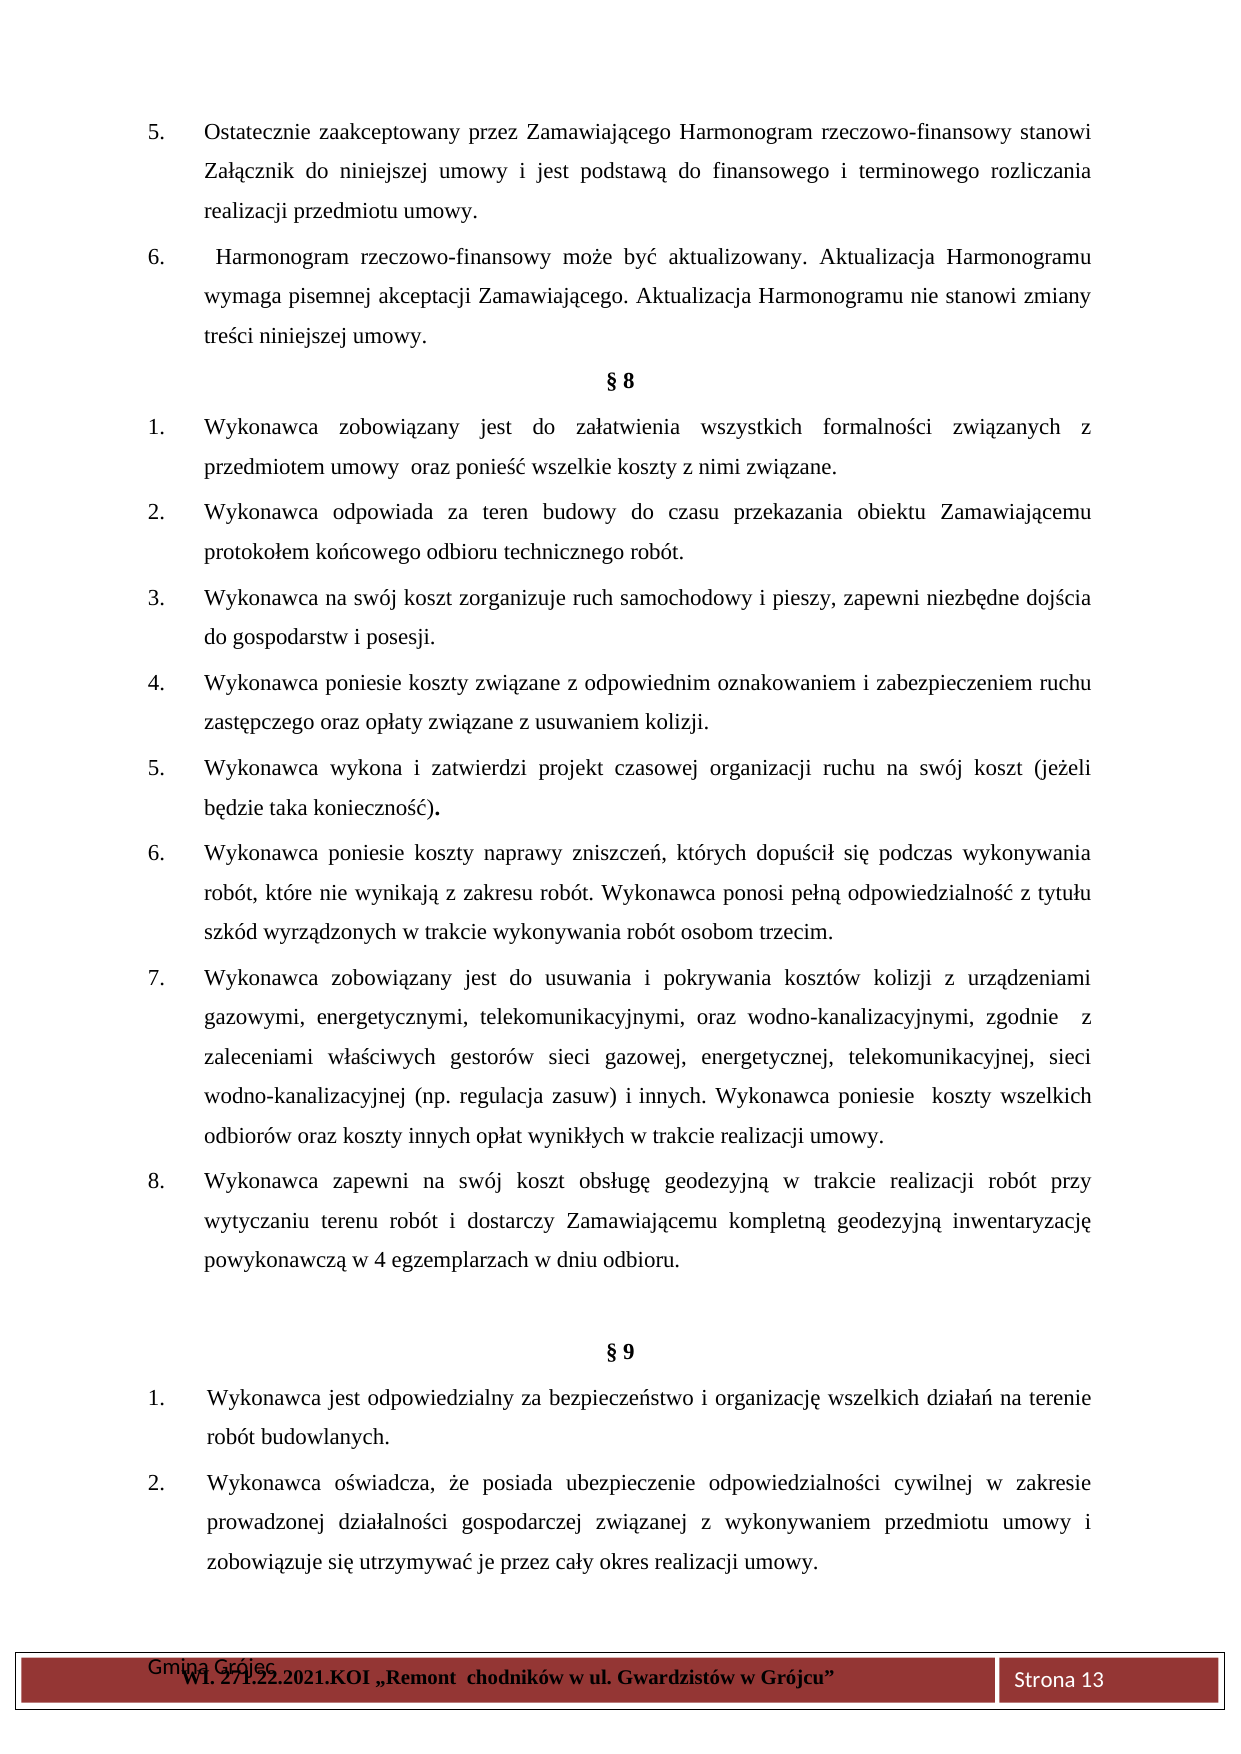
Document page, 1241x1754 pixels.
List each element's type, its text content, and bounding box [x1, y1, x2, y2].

list Wykonawca na swój koszt zorganizuje ruch samochodowy i pieszy, zapewni niezbędne dojścia do gospodarstw i posesji. [148, 584, 1093, 649]
list Wykonawca oświadcza, że posiada ubezpieczenie odpowiedzialności cywilnej w zakresie prowadzonej działalności gospodarczej związanej z wykonywaniem przedmiotu umowy i zobowiązuje się utrzymywać je przez cały okres realizacji umowy. [148, 1469, 1093, 1574]
text § 9 [148, 1338, 1093, 1364]
list Wykonawca poniesie koszty związane z odpowiednim oznakowaniem i zabezpieczeniem ruchu zastępczego oraz opłaty związane z usuwaniem kolizji. [148, 669, 1093, 735]
list Wykonawca zapewni na swój koszt obsługę geodezyjną w trakcie realizacji robót przy wytyczaniu terenu robót i dostarczy Zamawiającemu kompletną geodezyjną inwentaryzację powykonawczą w 4 egzemplarzach w dniu odbioru. [148, 1168, 1093, 1273]
list Wykonawca jest odpowiedzialny za bezpieczeństwo i organizację wszelkich działań na terenie robót budowlanych. [148, 1384, 1093, 1449]
list Harmonogram rzeczowo-finansowy może być aktualizowany. Aktualizacja Harmonogramu wymaga pisemnej akceptacji Zamawiającego. Aktualizacja Harmonogramu nie stanowi zmiany treści niniejszej umowy. [148, 243, 1093, 348]
list Wykonawca poniesie koszty naprawy zniszczeń, których dopuścił się podczas wykonywania robót, które nie wynikają z zakresu robót. Wykonawca ponosi pełną odpowiedzialność z tytułu szkód wyrządzonych w trakcie wykonywania robót osobom trzecim. [148, 839, 1093, 944]
text § 8 [148, 367, 1093, 394]
list Wykonawca odpowiada za teren budowy do czasu przekazania obiektu Zamawiającemu protokołem końcowego odbioru technicznego robót. [148, 498, 1093, 564]
list Wykonawca wykona i zatwierdzi projekt czasowej organizacji ruchu na swój koszt (jeżeli będzie taka konieczność). [148, 754, 1093, 820]
list Ostatecznie zaakceptowany przez Zamawiającego Harmonogram rzeczowo-finansowy stanowi Załącznik do niniejszej umowy i jest podstawą do finansowego i terminowego rozliczania realizacji przedmiotu umowy. [148, 118, 1093, 223]
list Wykonawca zobowiązany jest do załatwienia wszystkich formalności związanych z przedmiotem umowy oraz ponieść wszelkie koszty z nimi związane. [148, 413, 1093, 479]
list Wykonawca zobowiązany jest do usuwania i pokrywania kosztów kolizji z urządzeniami gazowymi, energetycznymi, telekomunikacyjnymi, oraz wodno-kanalizacyjnymi, zgodnie z zaleceniami właściwych gestorów sieci gazowej, energetycznej, telekomunikacyjnej, sieci wodno-kanalizacyjnej (np. regulacja zasuw) i innych. Wykonawca poniesie koszty wszelkich odbiorów oraz koszty innych opłat wynikłych w trakcie realizacji umowy. [148, 964, 1093, 1148]
